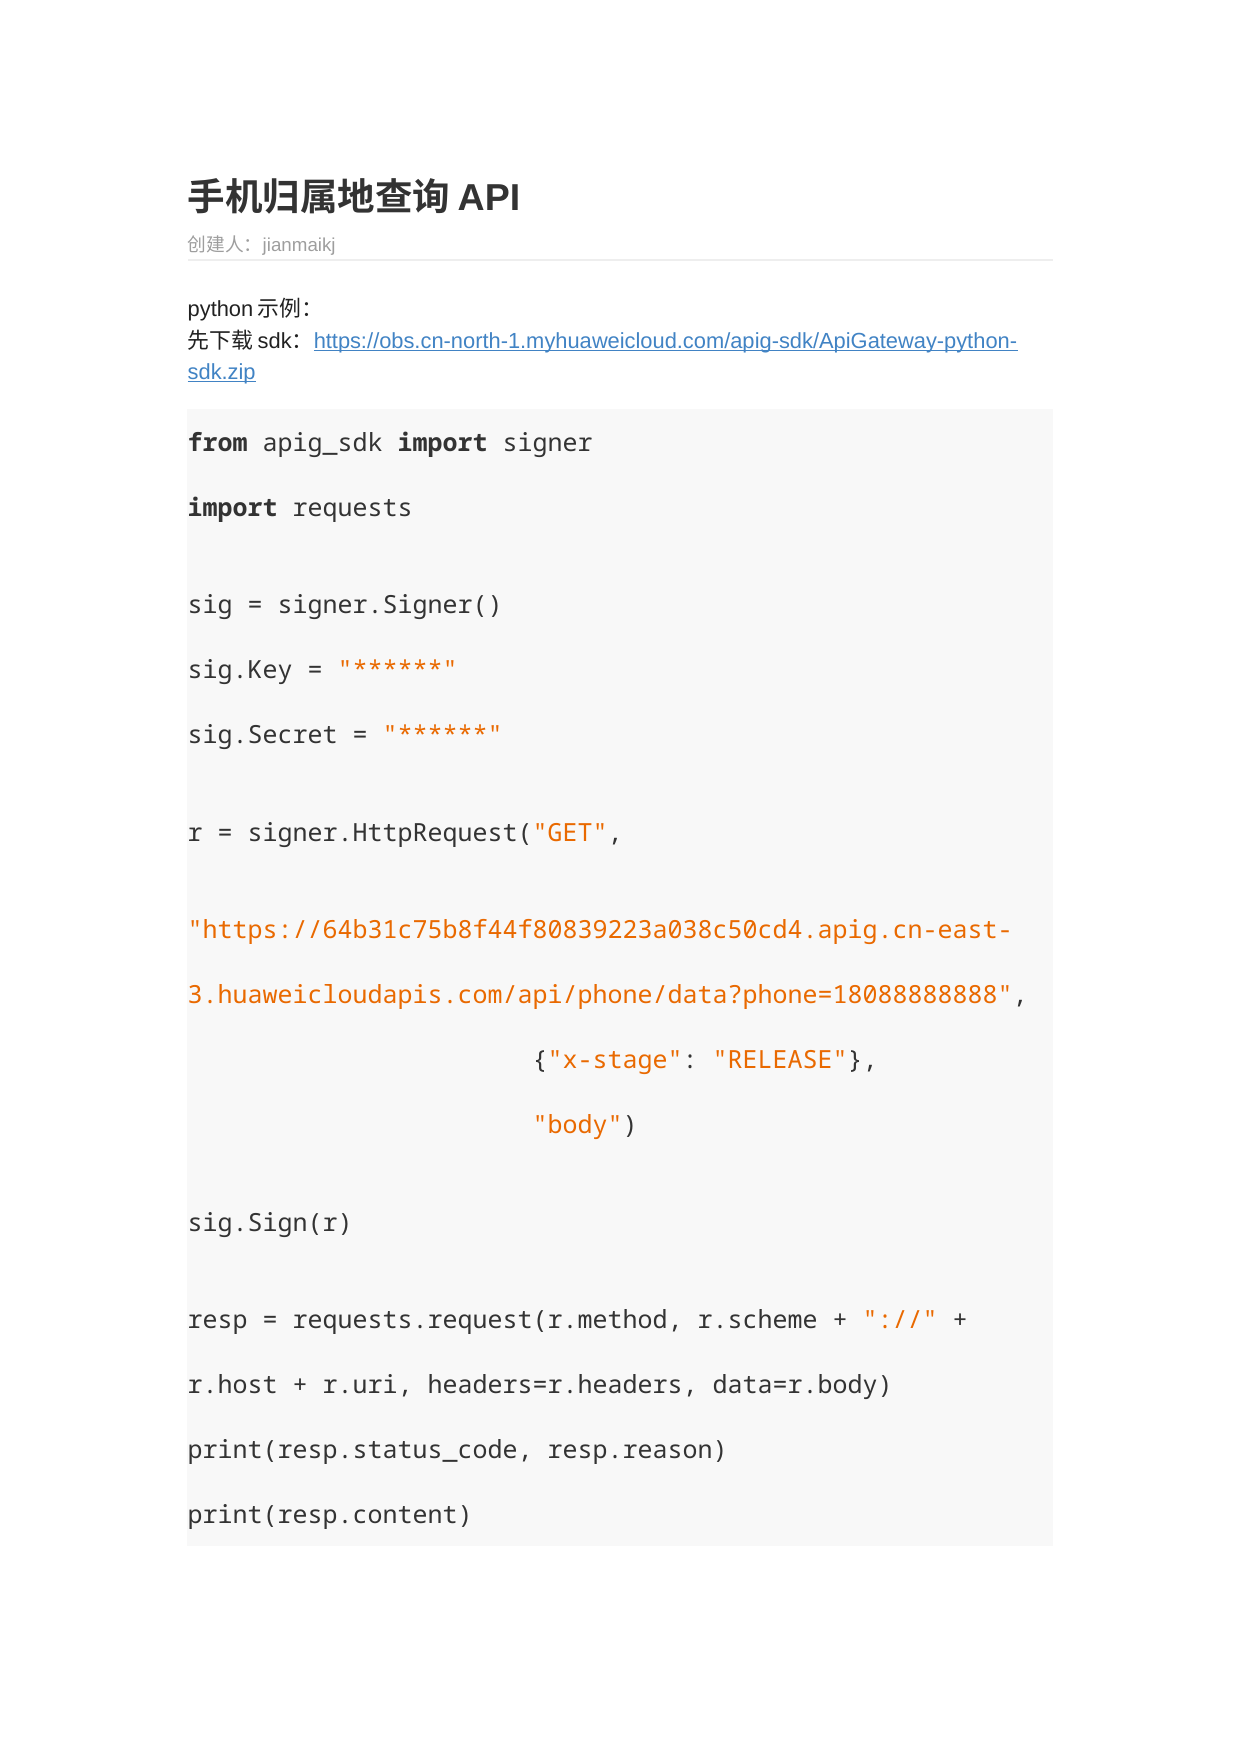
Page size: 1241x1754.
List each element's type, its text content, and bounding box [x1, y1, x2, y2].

text sig.Secret = "******" [187, 701, 1053, 766]
text sig = signer.Signer() [187, 571, 1053, 636]
text 创建人：jianmaikj [187, 227, 1053, 261]
text 手机归属地查询API [187, 162, 1053, 227]
text r = signer.HttpRequest("GET", [187, 799, 1053, 864]
text "https://64b31c75b8f44f80839223a038c50cd4.apig.cn-east-3.huaweicloudapis.com/api/phone/data?phone=18088888888", [187, 864, 1053, 1026]
text print(resp.status_code, resp.reason) [187, 1416, 1053, 1481]
text python示例： 先下载sdk：https://obs.cn-north-1.myhuaweicloud.com/apig-sdk/ApiGateway-python-sdk.zip [187, 290, 1053, 388]
text print(resp.content) [187, 1481, 1053, 1546]
text sig.Sign(r) [187, 1189, 1053, 1254]
text sig.Key = "******" [187, 636, 1053, 701]
text from apig_sdk import signer [187, 409, 1053, 474]
text "body") [187, 1091, 1053, 1156]
text resp = requests.request(r.method, r.scheme + "://" + r.host + r.uri, headers=r.headers, data=r.body) [187, 1286, 1053, 1416]
text {"x-stage": "RELEASE"}, [187, 1026, 1053, 1091]
text import requests [187, 474, 1053, 539]
